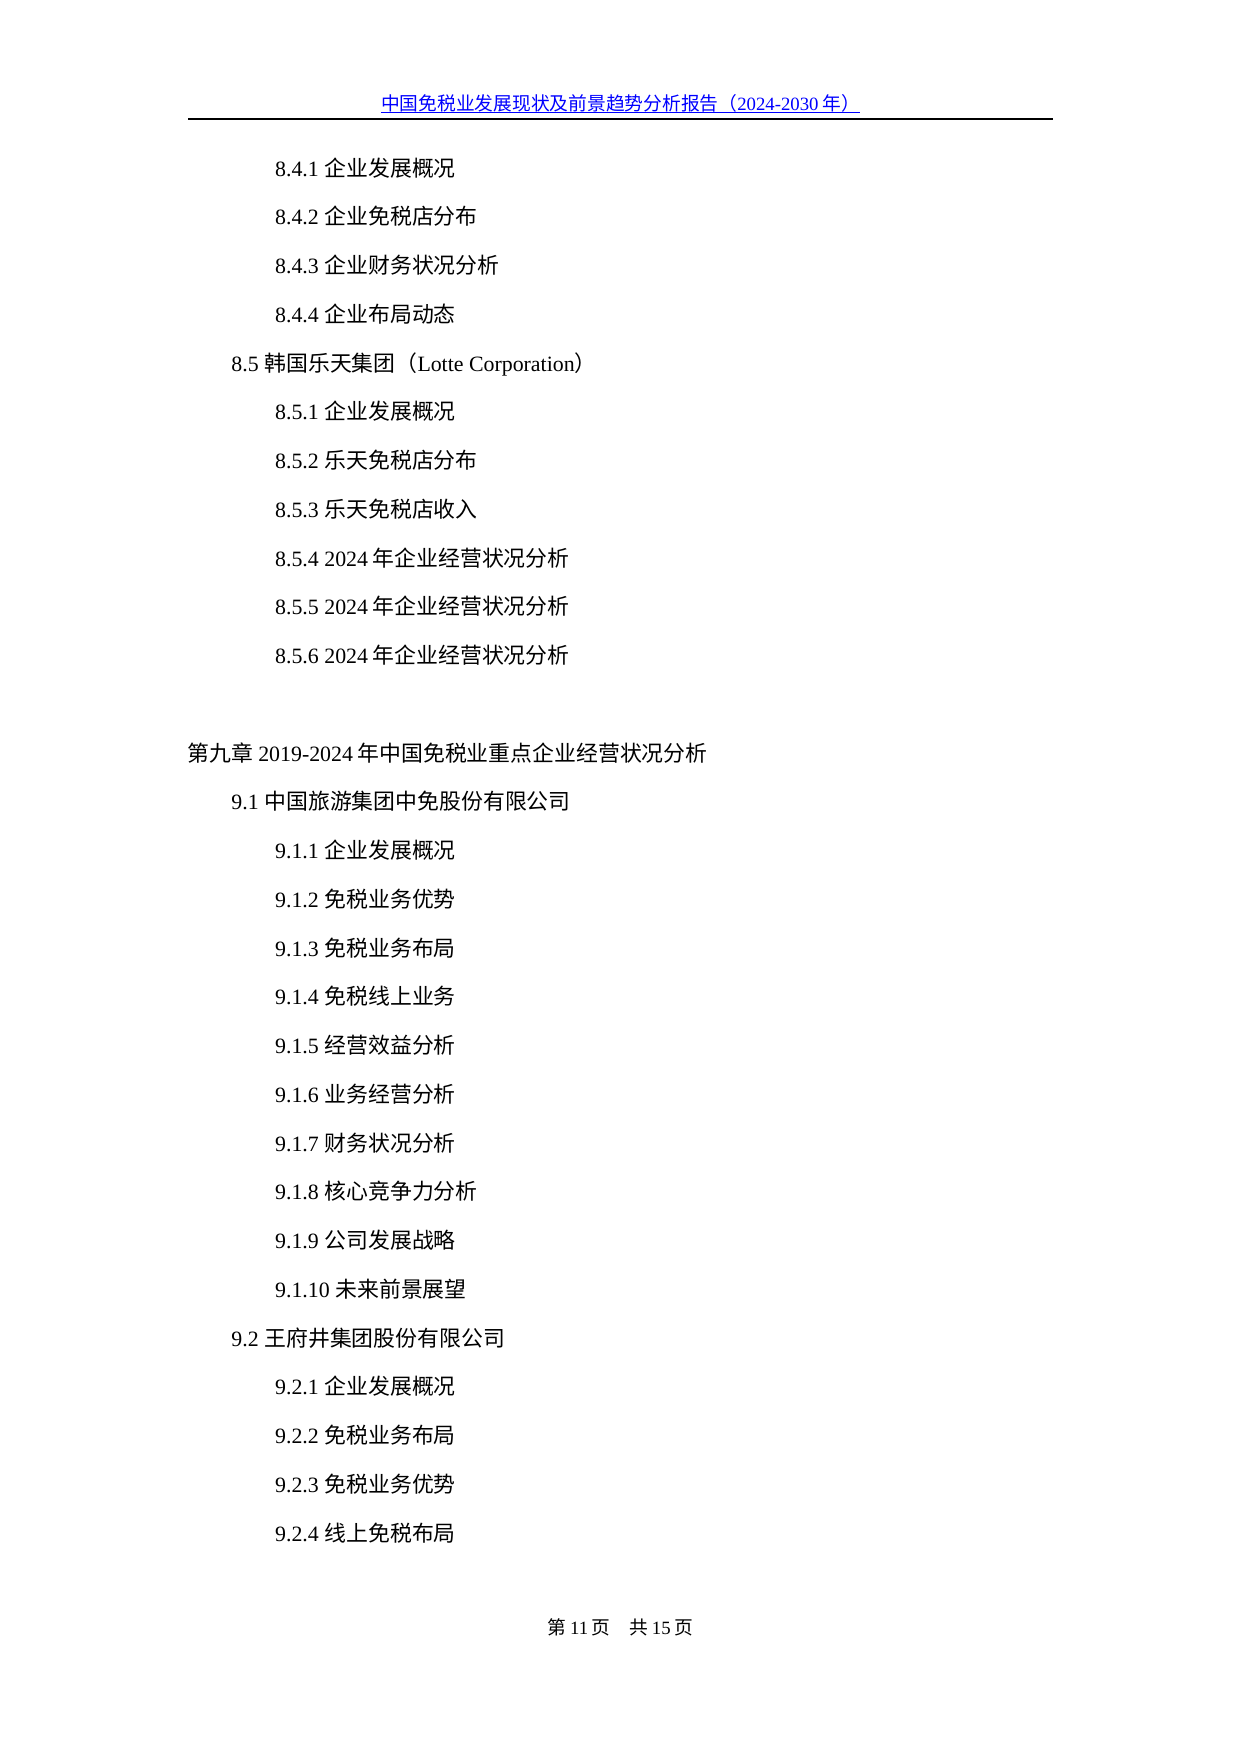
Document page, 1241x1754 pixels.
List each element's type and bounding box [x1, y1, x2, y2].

text [187, 150, 1053, 1548]
